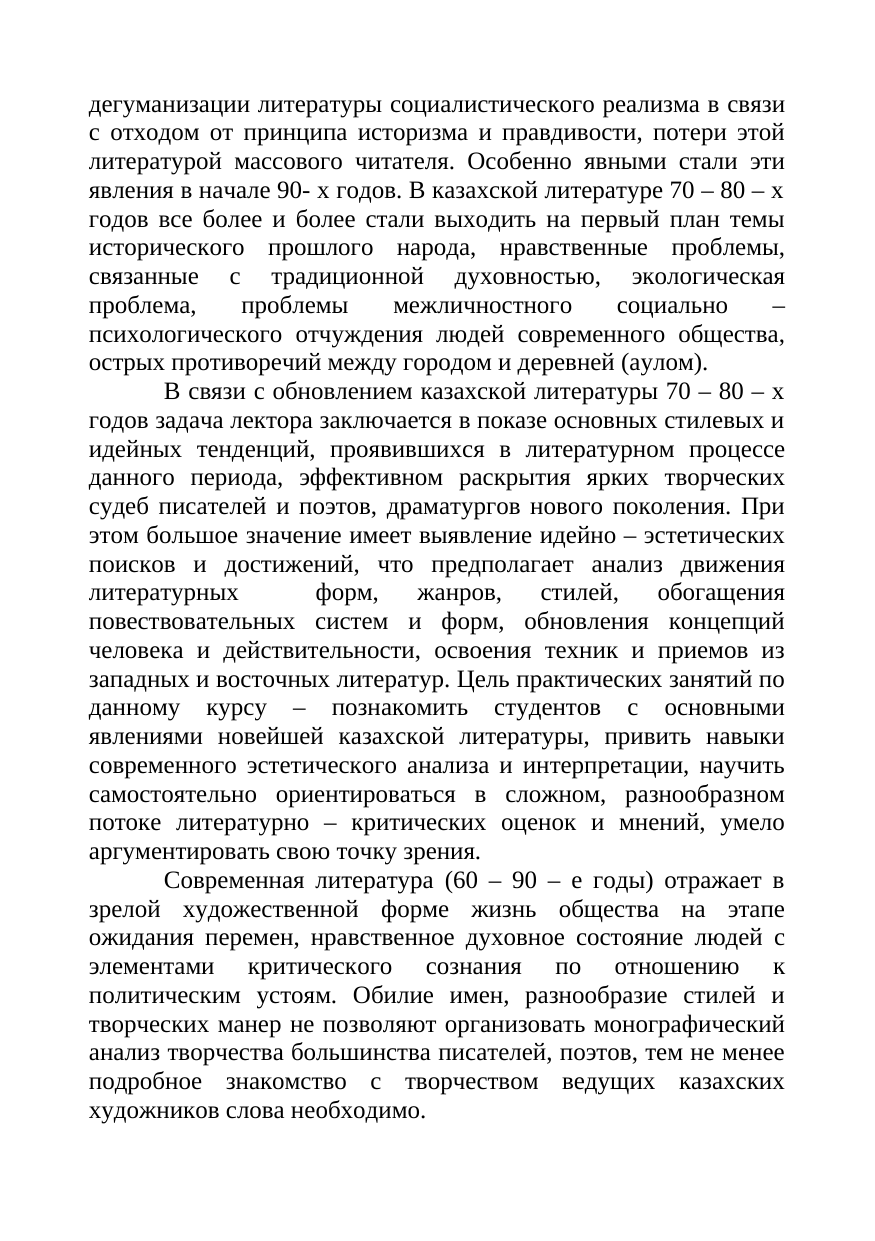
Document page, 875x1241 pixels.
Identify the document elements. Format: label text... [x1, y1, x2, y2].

text Современная литература (60 – 90 – е годы) отражает в зрелой художественной форме жизнь общества на этапе ожидания перемен, нравственное духовное состояние людей с элементами критического сознания по отношению к политическим устоям. Обилие имен, разнообразие стилей и творческих манер не позволяют организовать монографический анализ творчества большинства писателей, поэтов, тем не менее подробное знакомство с творчеством ведущих казахских художников слова необходимо. [89, 865, 785, 1124]
text В связи с обновлением казахской литературы 70 – 80 – х годов задача лектора заключается в показе основных стилевых и идейных тенденций, проявившихся в литературном процессе данного периода, эффективном раскрытия ярких творческих судеб писателей и поэтов, драматургов нового поколения. При этом большое значение имеет выявление идейно – эстетических поисков и достижений, что предполагает анализ движения литературных форм, жанров, стилей, обогащения повествовательных систем и форм, обновления концепций человека и действительности, освоения техник и приемов из западных и восточных литератур. Цель практических занятий по данному курсу – познакомить студентов с основными явлениями новейшей казахской литературы, привить навыки современного эстетического анализа и интерпретации, научить самостоятельно ориентироваться в сложном, разнообразном потоке литературно – критических оценок и мнений, умело аргументировать свою точку зрения. [89, 376, 785, 865]
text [89, 89, 785, 376]
